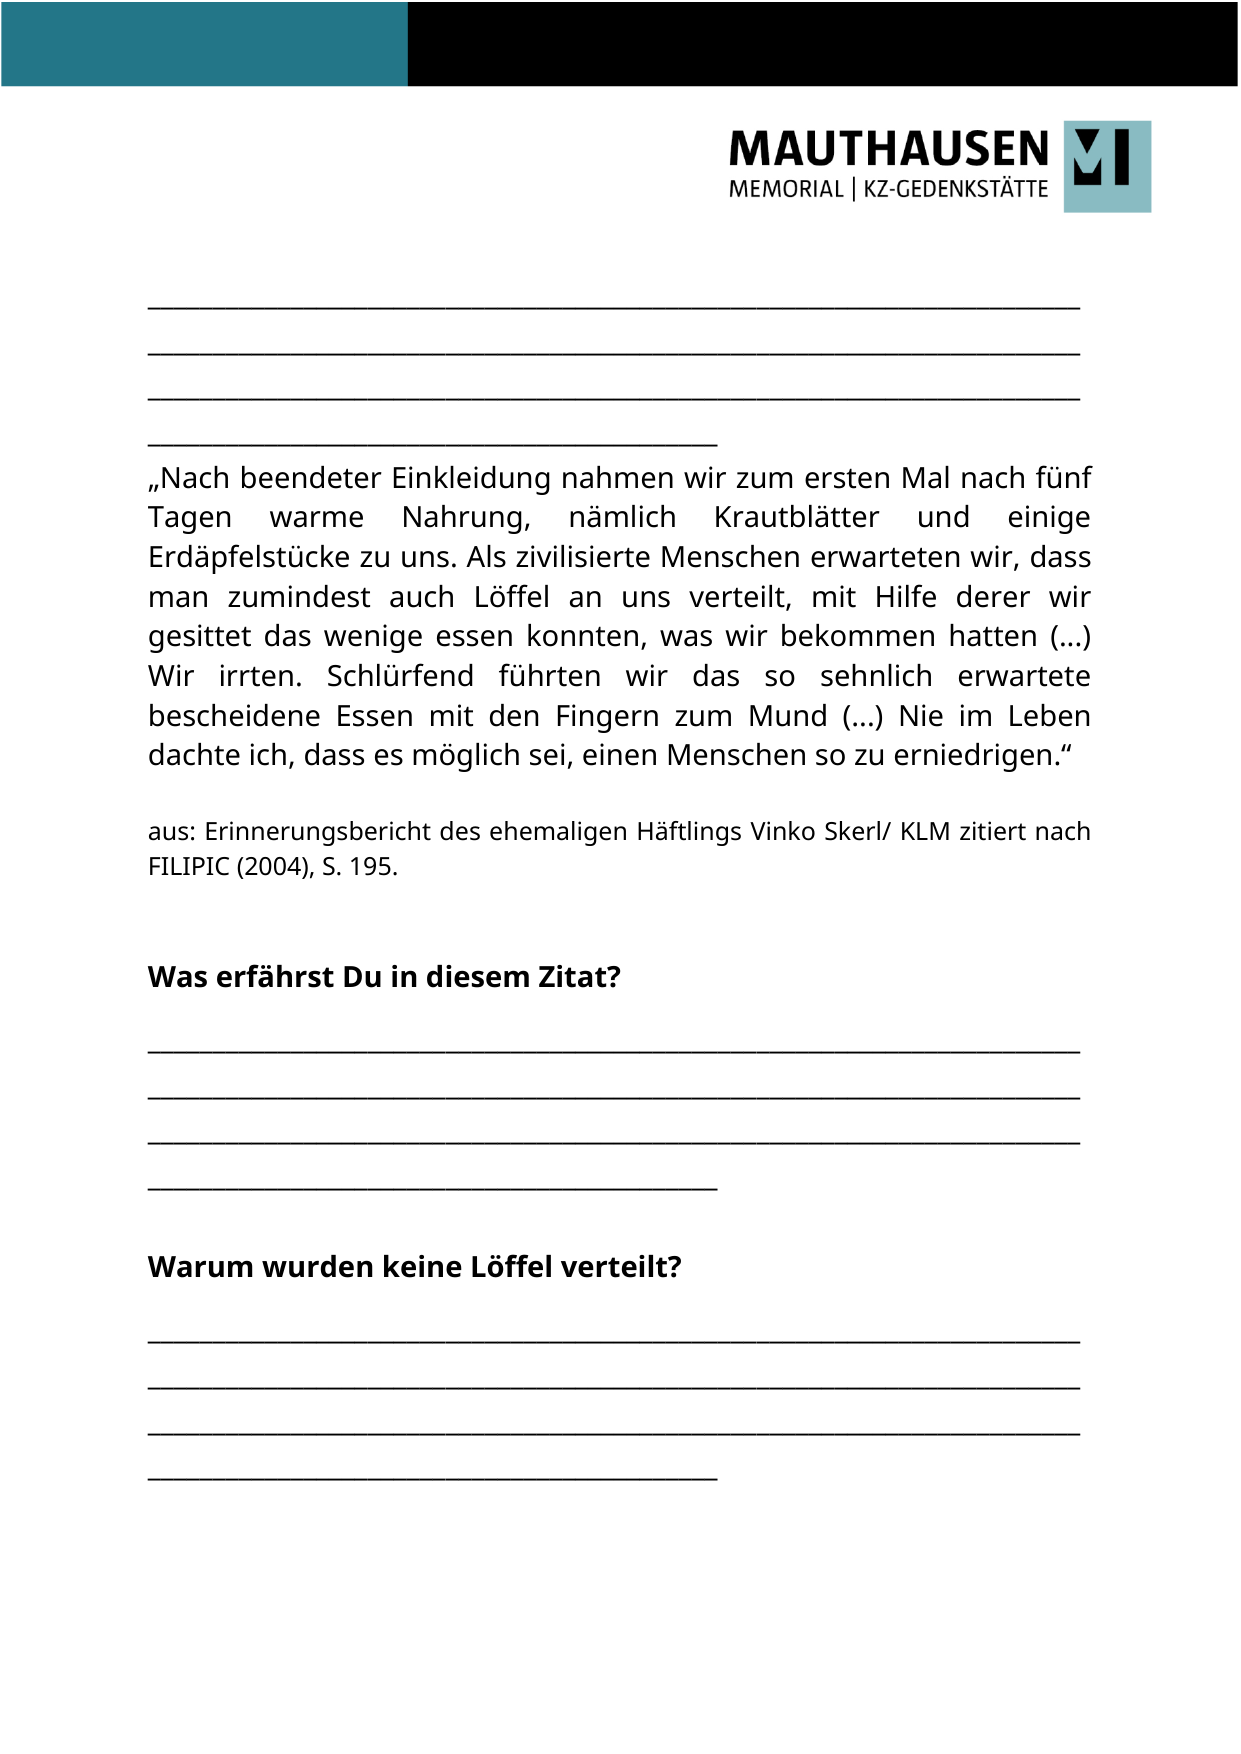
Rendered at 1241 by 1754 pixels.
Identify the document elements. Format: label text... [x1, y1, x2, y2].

text „Nach beendeter Einkleidung nahmen wir zum ersten Mal nach fünf Tagen warme Nahrung, nämlich Krautblätter und einige Erdäpfelstücke zu uns. Als zivilisierte Menschen erwarteten wir, dass man zumindest auch Löffel an uns verteilt, mit Hilfe derer wir gesittet das wenige essen konnten, was wir bekommen hatten (...) Wir irrten. Schlürfend führten wir das so sehnlich erwartete bescheidene Essen mit den Fingern zum Mund (...) Nie im Leben dachte ich, dass es möglich sei, einen Menschen so zu erniedrigen.“ [148, 457, 1092, 774]
text aus: Erinnerungsbericht des ehemaligen Häftlings Vinko Skerl/ KLM zitiert nach FILIPIC (2004), S. 195. [148, 814, 1092, 882]
text Warum wurden keine Löffel verteilt? [148, 1246, 1092, 1286]
text Was erfährst Du in diesem Zitat? [148, 956, 1092, 996]
picture [0, 2, 1238, 222]
